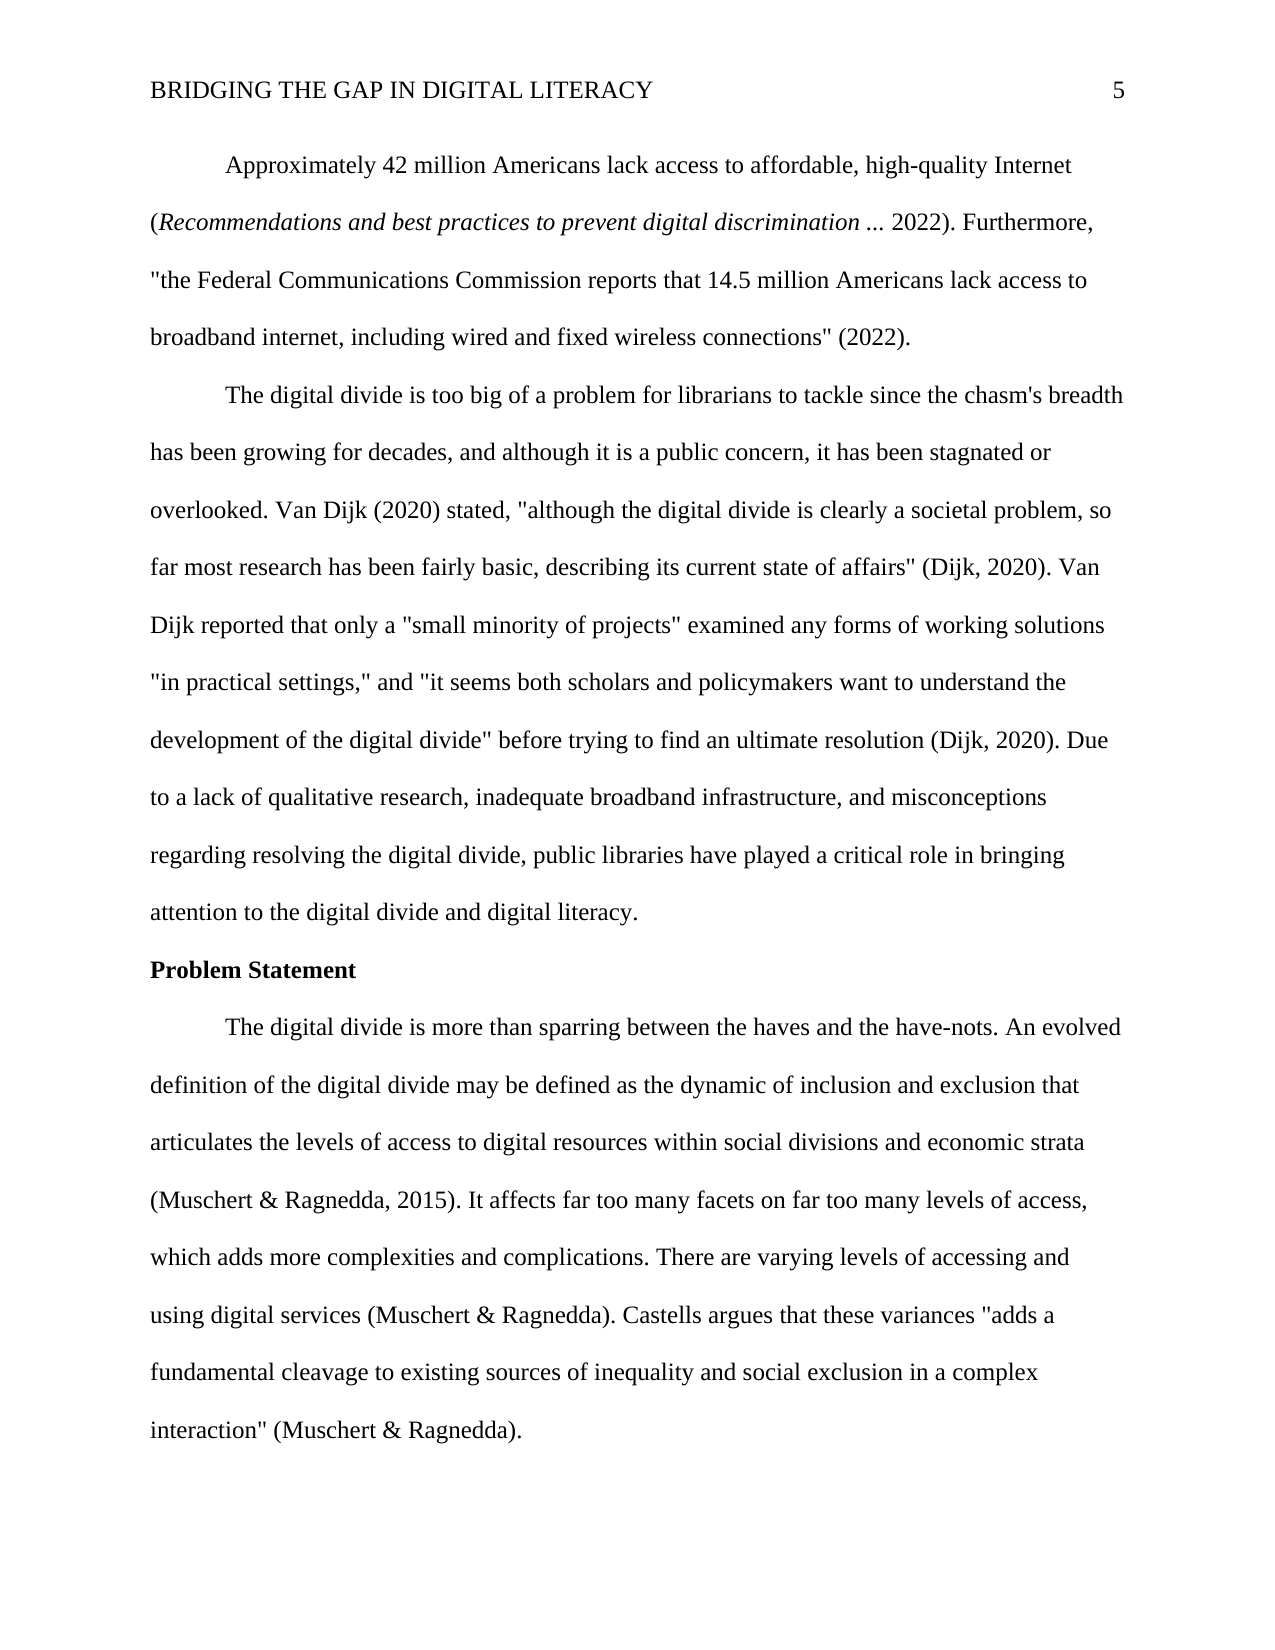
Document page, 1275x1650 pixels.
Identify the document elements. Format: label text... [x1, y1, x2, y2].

text Approximately 42 million Americans lack access to affordable, high-quality Internet (Recommendations and best practices to prevent digital discrimination ... 2022). Furthermore, "the Federal Communications Commission reports that 14.5 million Americans lack access to broadband internet, including wired and fixed wireless connections" (2022). [150, 150, 1125, 351]
text The digital divide is more than sparring between the haves and the have-nots. An evolved definition of the digital divide may be defined as the dynamic of inclusion and exclusion that articulates the levels of access to digital resources within social divisions and economic strata (Muschert & Ragnedda, 2015). It affects far too many facets on far too many levels of access, which adds more complexities and complications. There are varying levels of accessing and using digital services (Muschert & Ragnedda). Castells argues that these variances "adds a fundamental cleavage to existing sources of inequality and social exclusion in a complex interaction" (Muschert & Ragnedda). [150, 1012, 1125, 1444]
subtitle Problem Statement [150, 955, 1125, 984]
text The digital divide is too big of a problem for librarians to tackle since the chasm's breadth has been growing for decades, and although it is a public concern, it has been stagnated or overlooked. Van Dijk (2020) stated, "although the digital divide is clearly a societal problem, so far most research has been fairly basic, describing its current state of affairs" (Dijk, 2020). Van Dijk reported that only a "small minority of projects" examined any forms of working solutions "in practical settings," and "it seems both scholars and policymakers want to understand the development of the digital divide" before trying to find an ultimate resolution (Dijk, 2020). Due to a lack of qualitative research, inadequate broadband infrastructure, and misconceptions regarding resolving the digital divide, public libraries have played a critical role in bringing attention to the digital divide and digital literacy. [150, 380, 1125, 926]
